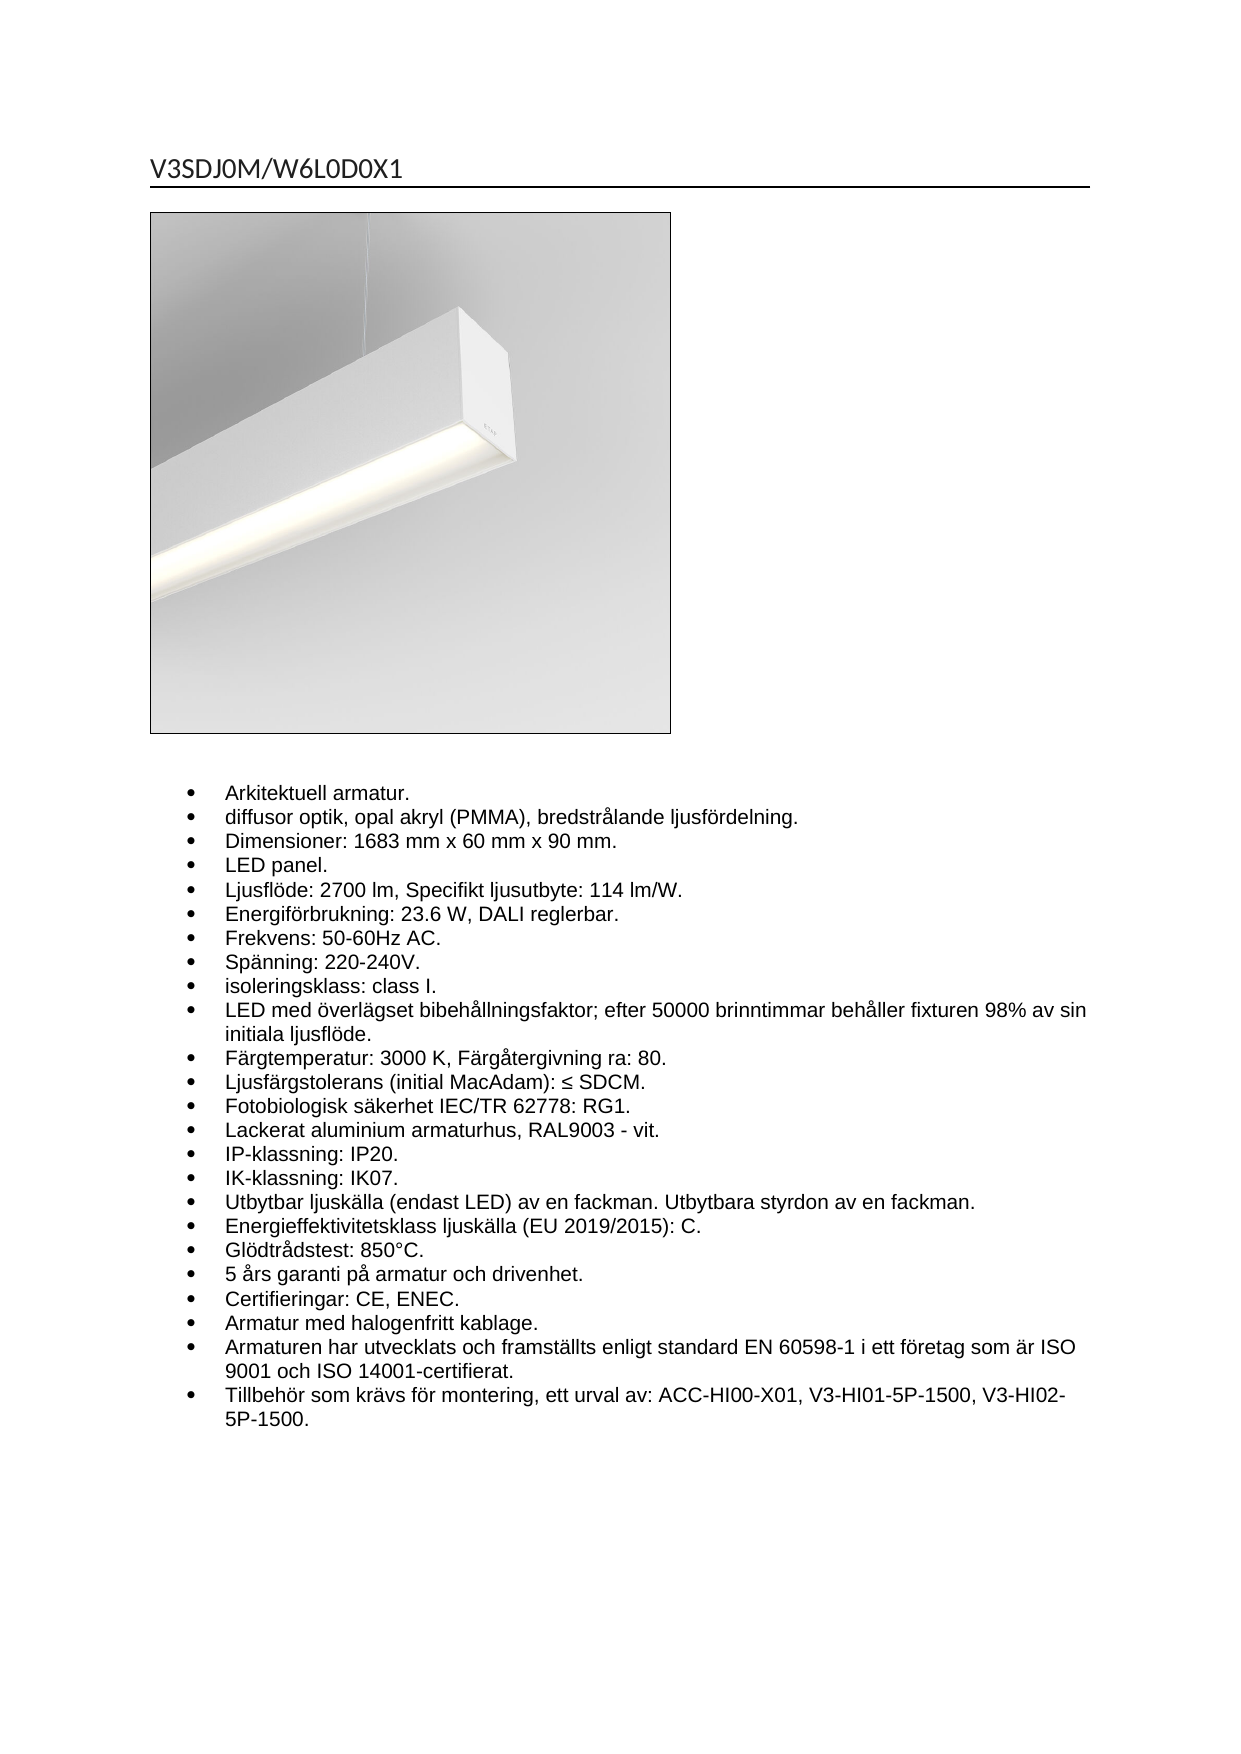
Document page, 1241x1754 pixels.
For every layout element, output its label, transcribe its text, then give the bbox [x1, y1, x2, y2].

text V3SDJ0M/W6L0D0X1 [150, 150, 1090, 186]
list LED panel. [187, 853, 1090, 877]
list Glödtrådstest: 850°C. [187, 1238, 1090, 1262]
list IP-klassning: IP20. [187, 1142, 1090, 1166]
list LED med överlägset bibehållningsfaktor; efter 50000 brinntimmar behåller fixturen 98% av sin initiala ljusflöde. [187, 998, 1090, 1046]
list Utbytbar ljuskälla (endast LED) av en fackman. Utbytbara styrdon av en fackman. [187, 1190, 1090, 1214]
list Spänning: 220-240V. [187, 949, 1090, 974]
list Fotobiologisk säkerhet IEC/TR 62778: RG1. [187, 1094, 1090, 1118]
list Ljusfärgstolerans (initial MacAdam): ≤ SDCM. [187, 1070, 1090, 1094]
list isoleringsklass: class I. [187, 974, 1090, 998]
list IK-klassning: IK07. [187, 1166, 1090, 1190]
list Energieffektivitetsklass ljuskälla (EU 2019/2015): C. [187, 1214, 1090, 1238]
list Armatur med halogenfritt kablage. [187, 1310, 1090, 1334]
list Ljusflöde: 2700 lm, Specifikt ljusutbyte: 114 lm/W. [187, 877, 1090, 901]
list Energiförbrukning: 23.6 W, DALI reglerbar. [187, 901, 1090, 926]
list Tillbehör som krävs för montering, ett urval av: ACC-HI00-X01, V3-HI01-5P-1500, V3-HI02-5P-1500. [187, 1382, 1090, 1431]
picture [151, 213, 670, 733]
list 5 års garanti på armatur och drivenhet. [187, 1262, 1090, 1286]
list Certifieringar: CE, ENEC. [187, 1286, 1090, 1310]
list Armaturen har utvecklats och framställts enligt standard EN 60598-1 i ett företag som är ISO 9001 och ISO 14001-certifierat. [187, 1334, 1090, 1382]
list Frekvens: 50-60Hz AC. [187, 926, 1090, 949]
list Lackerat aluminium armaturhus, RAL9003 - vit. [187, 1118, 1090, 1142]
list Arkitektuell armatur. [187, 781, 1090, 805]
list diffusor optik, opal akryl (PMMA), bredstrålande ljusfördelning. [187, 805, 1090, 829]
list Färgtemperatur: 3000 K, Färgåtergivning ra: 80. [187, 1046, 1090, 1070]
list Dimensioner: 1683 mm x 60 mm x 90 mm. [187, 829, 1090, 853]
